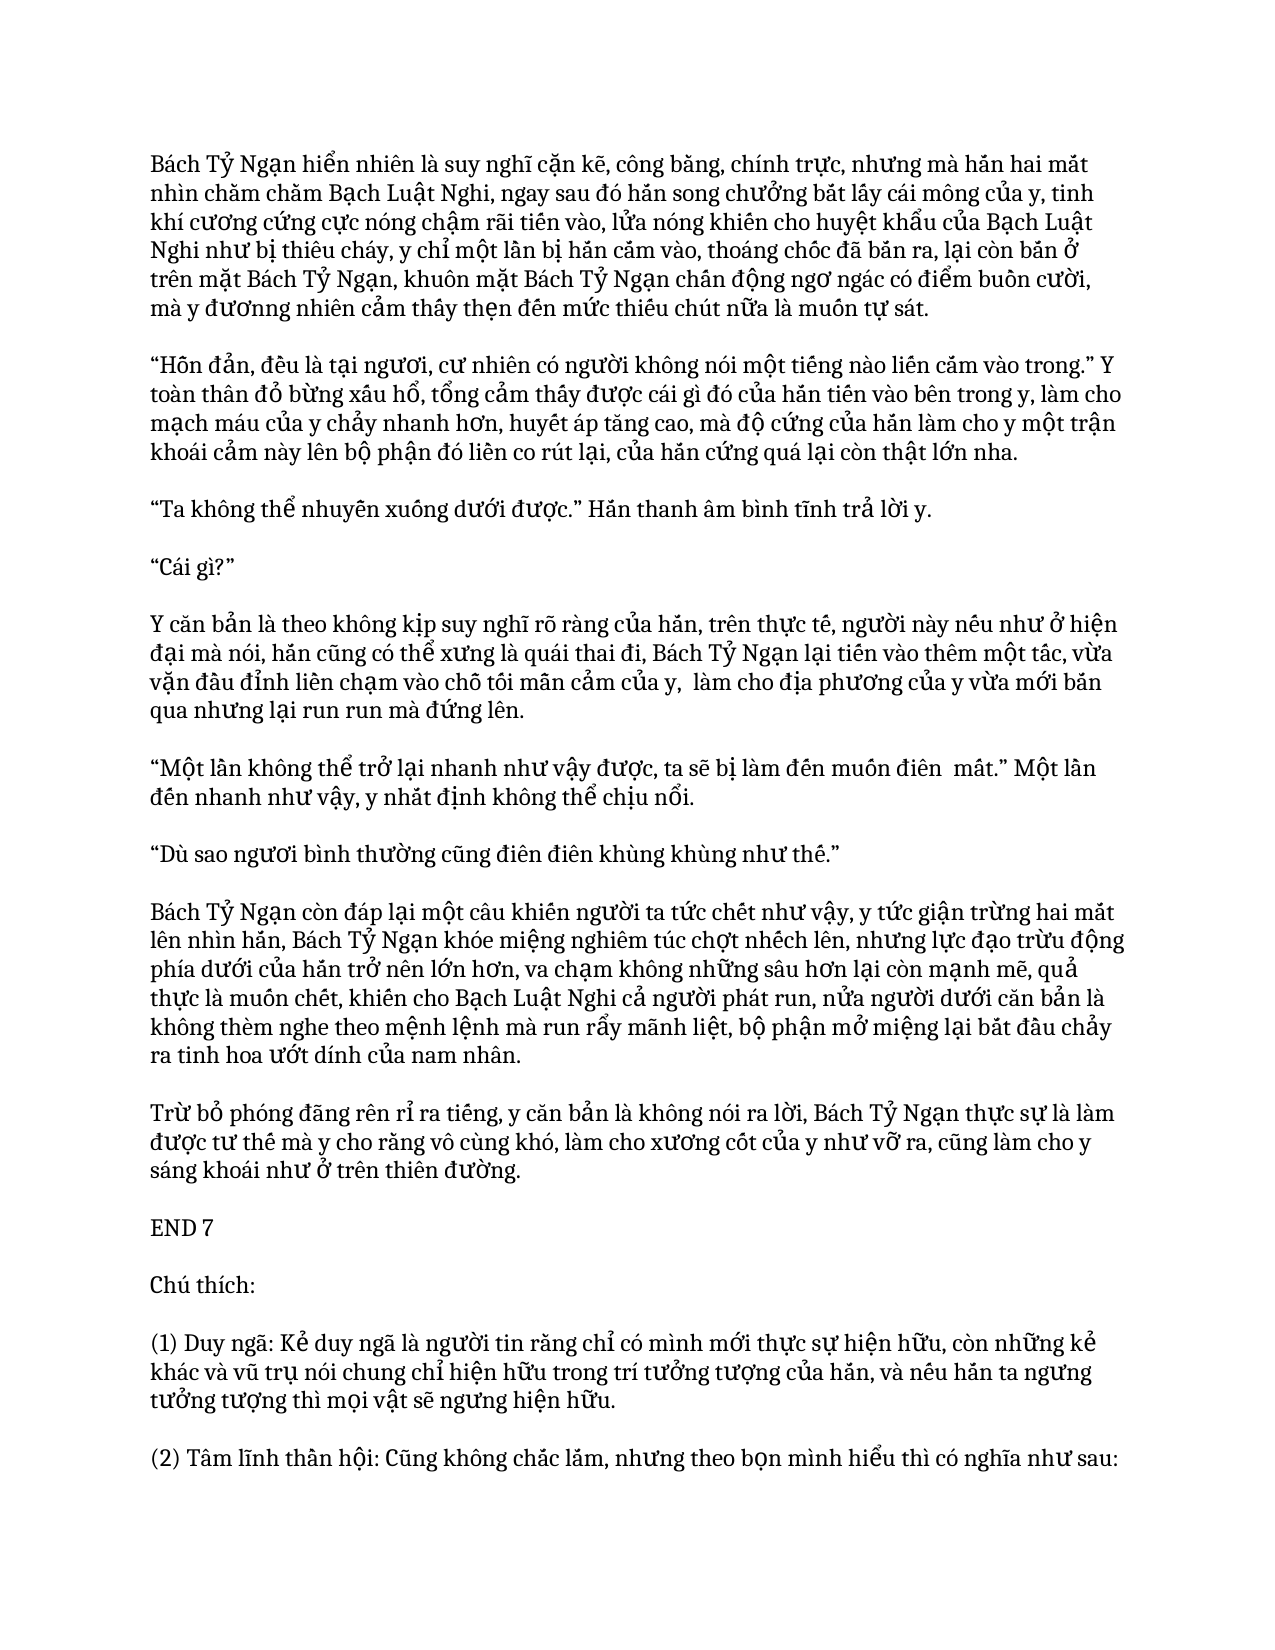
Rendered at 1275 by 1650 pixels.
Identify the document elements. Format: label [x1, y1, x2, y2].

text [150, 150, 1125, 1472]
